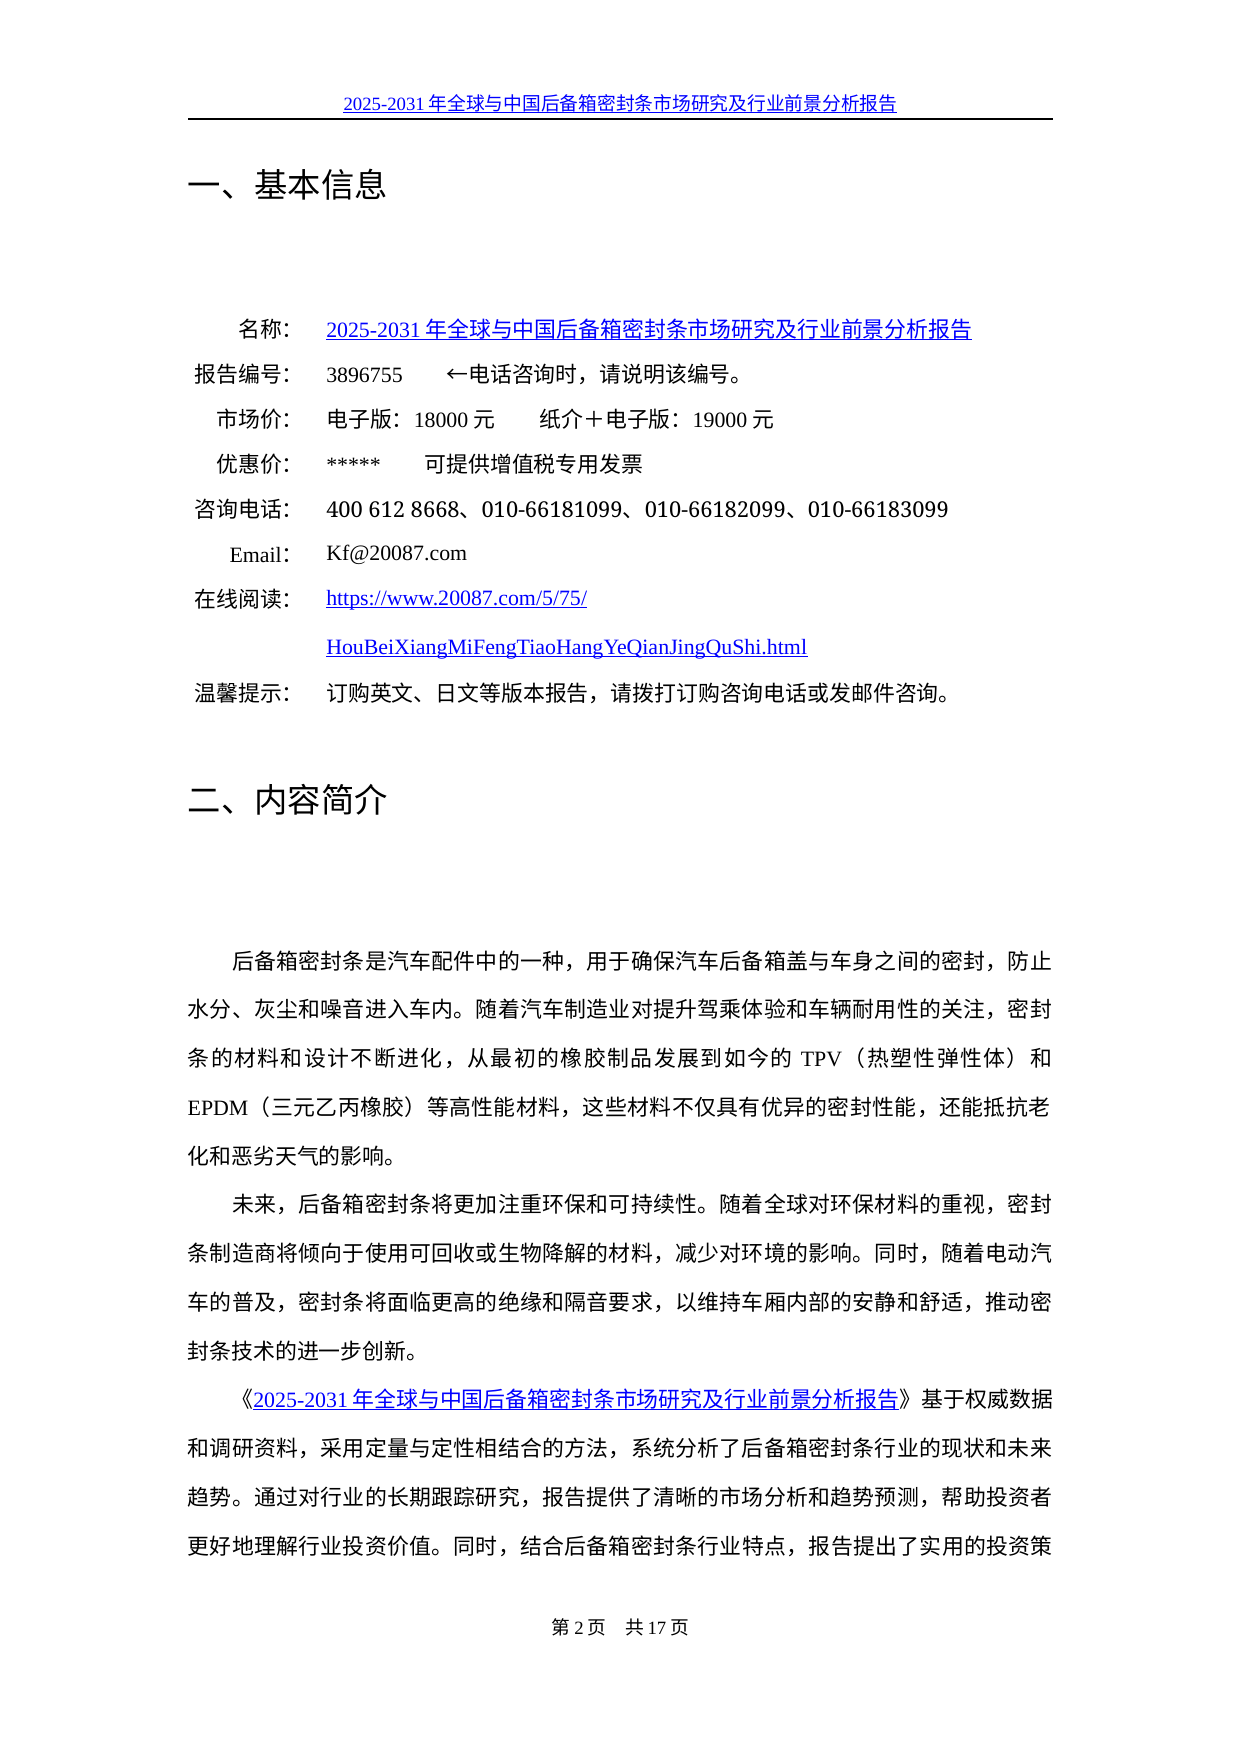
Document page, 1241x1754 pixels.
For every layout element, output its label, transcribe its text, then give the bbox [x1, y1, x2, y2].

table_cell Kf@20087.com [315, 537, 1073, 582]
table_cell 温馨提示： [167, 675, 315, 720]
table_cell ***** 可提供增值税专用发票 [315, 447, 1073, 492]
table_cell [315, 582, 1073, 675]
table_cell 报告编号： [167, 357, 315, 402]
table_cell 电子版：18000 元 纸介＋电子版：19000 元 [315, 402, 1073, 447]
table_cell 订购英文、日文等版本报告，请拨打订购咨询电话或发邮件咨询。 [315, 675, 1073, 720]
table_cell 3896755 ←电话咨询时，请说明该编号。 [315, 357, 1073, 402]
table_cell 优惠价： [167, 447, 315, 492]
table_header 2025-2031年全球与中国后备箱密封条市场研究及行业前景分析报告 [315, 312, 1073, 357]
table_cell 400 612 8668、010-66181099、010-66182099、010-66183099 [315, 492, 1073, 537]
title 二、内容简介 [187, 766, 1053, 831]
table_header 名称： [167, 312, 315, 357]
title 一、基本信息 [187, 150, 1053, 215]
table_cell 市场价： [167, 402, 315, 447]
table_cell 在线阅读： [167, 582, 315, 675]
table_cell Email： [167, 537, 315, 582]
table_cell 咨询电话： [167, 492, 315, 537]
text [187, 943, 1053, 1561]
